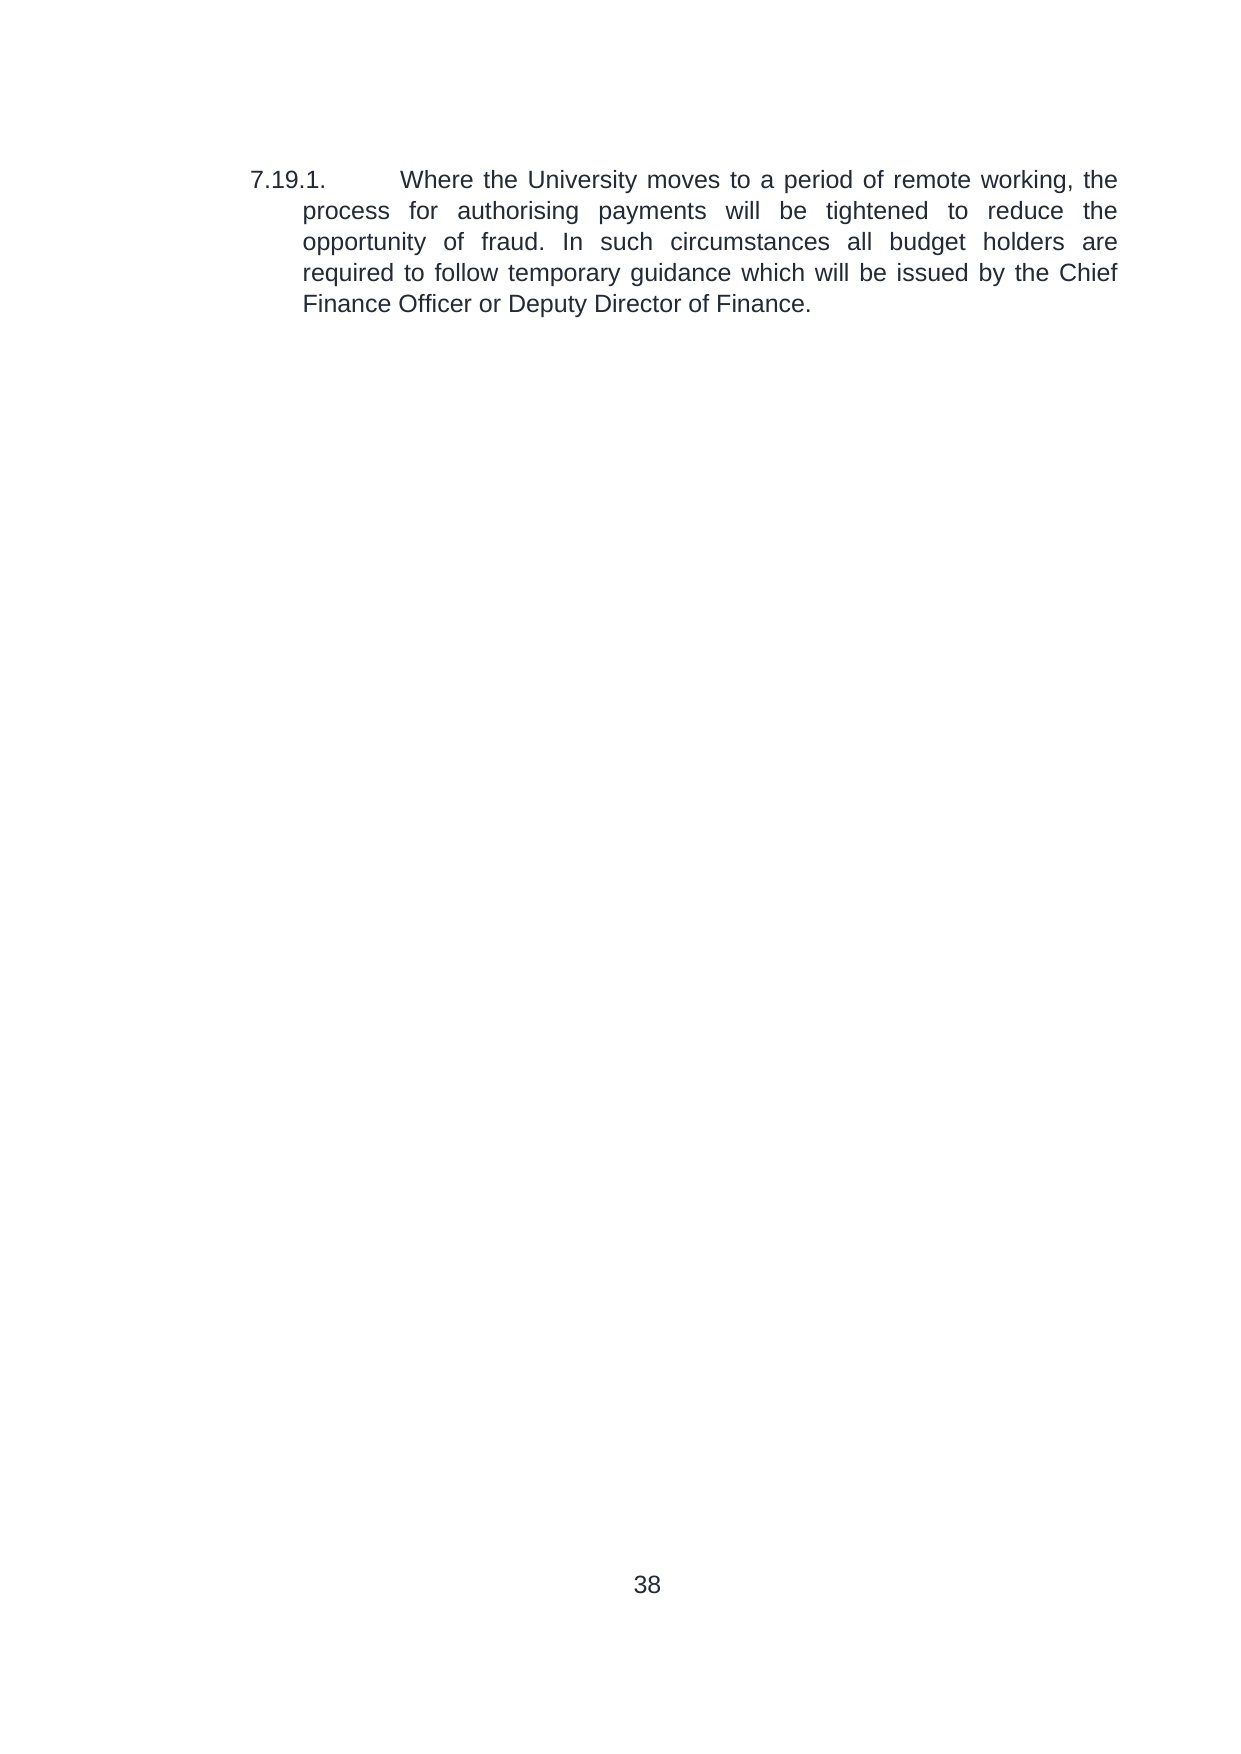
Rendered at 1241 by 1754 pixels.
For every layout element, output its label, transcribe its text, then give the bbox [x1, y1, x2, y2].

list Where the University moves to a period of remote working, the process for authorising payments will be tightened to reduce the opportunity of fraud. In such circumstances all budget holders are required to follow temporary guidance which will be issued by the Chief Finance Officer or Deputy Director of Finance. [250, 164, 1119, 317]
